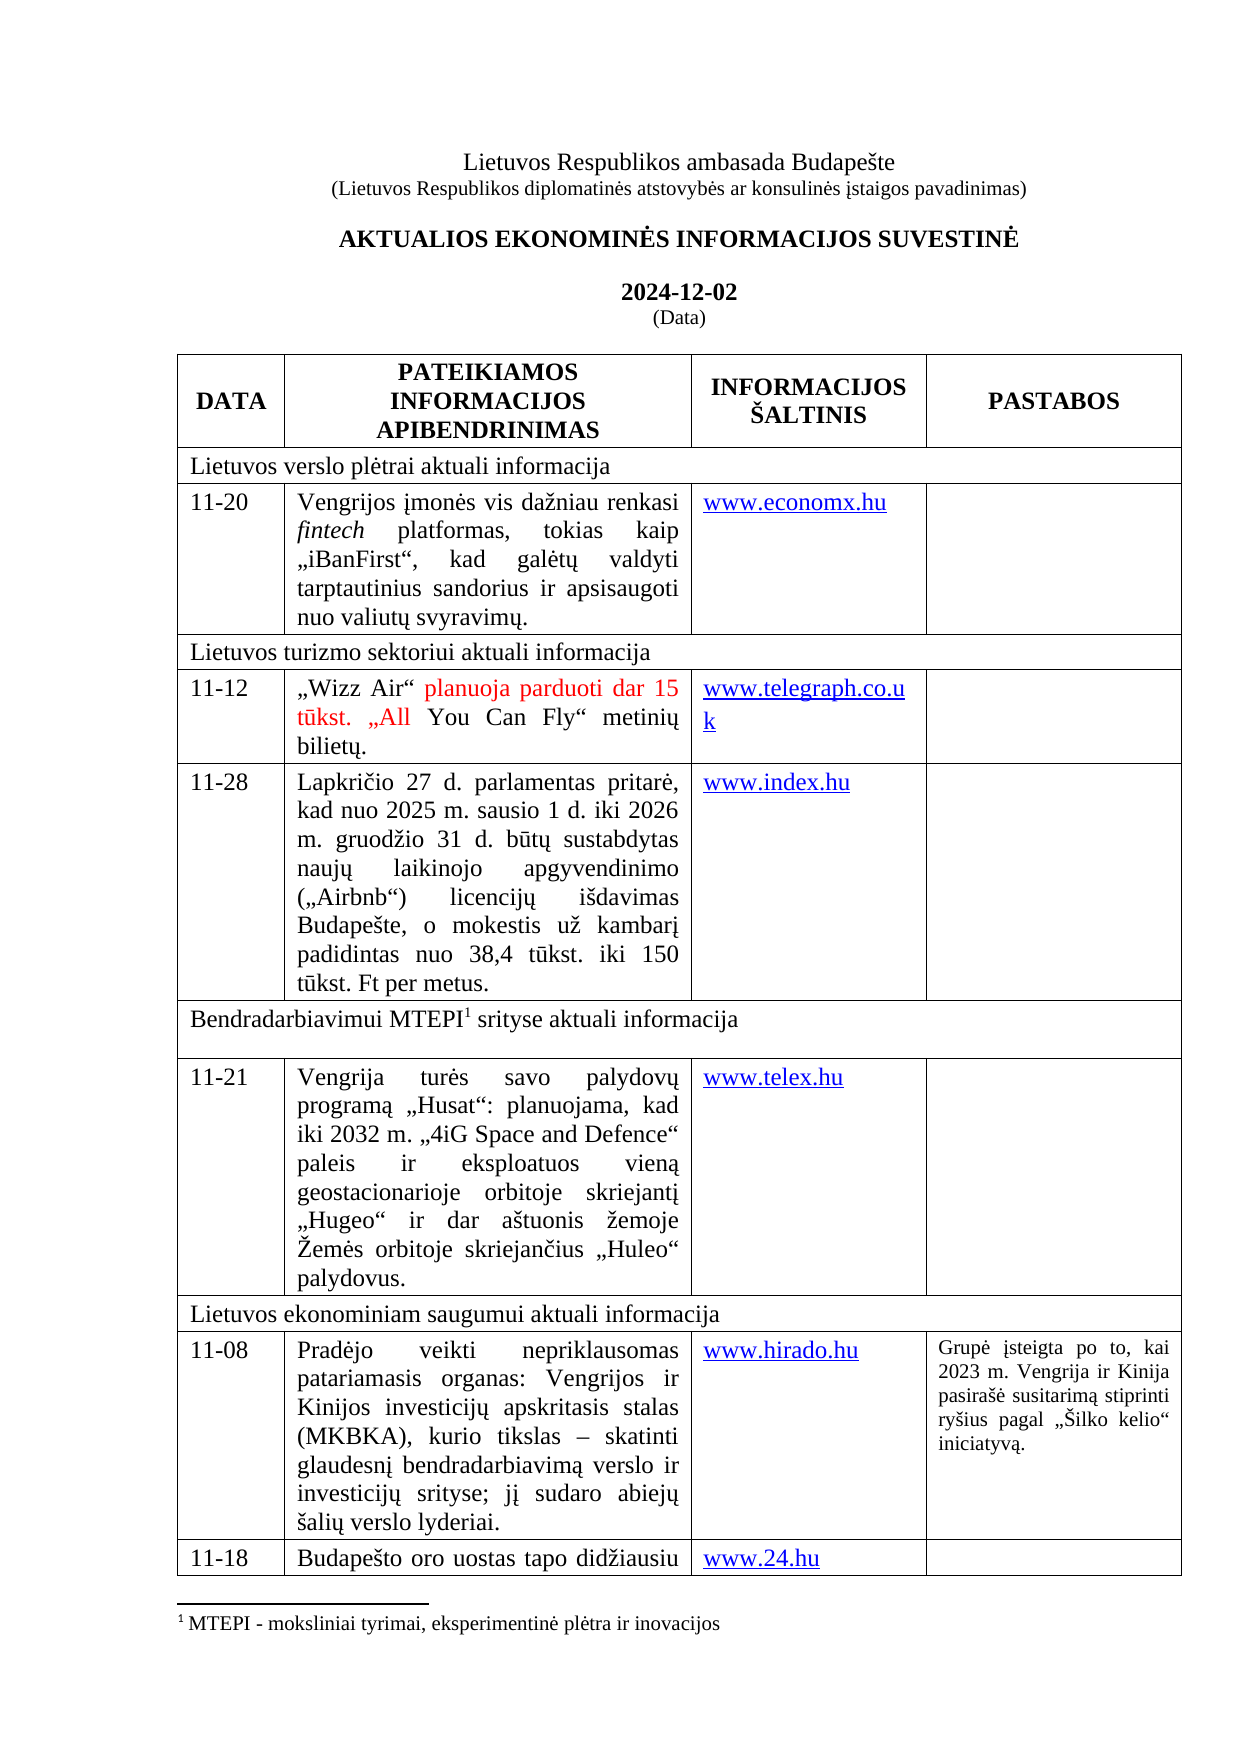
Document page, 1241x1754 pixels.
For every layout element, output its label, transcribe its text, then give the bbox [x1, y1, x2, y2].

table_cell Pradėjo veikti nepriklausomas patariamasis organas: Vengrijos ir Kinijos investicijų apskritasis stalas (MKBKA), kurio tikslas – skatinti glaudesnį bendradarbiavimą verslo ir investicijų srityse; jį sudaro abiejų šalių verslo lyderiai. [285, 1332, 691, 1539]
text (Data) [177, 305, 1181, 329]
table_cell 11-12 [178, 670, 284, 763]
table_cell Vengrijos įmonės vis dažniau renkasi fintech platformas, tokias kaip „iBanFirst“, kad galėtų valdyti tarptautinius sandorius ir apsisaugoti nuo valiutų svyravimų. [285, 484, 691, 633]
text 2024-12-02 [177, 277, 1181, 305]
table_cell 11-08 [178, 1332, 284, 1539]
table_cell 11-28 [178, 764, 284, 1000]
table_cell Vengrija turės savo palydovų programą „Husat“: planuojama, kad iki 2032 m. „4iG Space and Defence“ paleis ir eksploatuos vieną geostacionarioje orbitoje skriejantį „Hugeo“ ir dar aštuonis žemoje Žemės orbitoje skriejančius „Huleo“ palydovus. [285, 1059, 691, 1295]
table_cell www.hirado.hu [692, 1332, 926, 1539]
table_cell 11-21 [178, 1059, 284, 1295]
text AKTUALIOS EKONOMINĖS INFORMACIJOS SUVESTINĖ [177, 224, 1181, 252]
table_header Pateikiamos informacijos apibendrinimas [285, 355, 691, 447]
table_cell 11-18 [178, 1540, 284, 1575]
text (Lietuvos Respublikos diplomatinės atstovybės ar konsulinės įstaigos pavadinimas) [177, 176, 1181, 200]
table_cell [927, 1540, 1181, 1575]
table_cell www.telex.hu [692, 1059, 926, 1295]
table_cell Lietuvos turizmo sektoriui aktuali informacija [178, 635, 1181, 669]
table_cell 11-20 [178, 484, 284, 633]
table_cell [927, 484, 1181, 633]
table_cell Grupė įsteigta po to, kai 2023 m. Vengrija ir Kinija pasirašė susitarimą stiprinti ryšius pagal „Šilko kelio“ iniciatyvą. [927, 1332, 1181, 1539]
table_cell Lietuvos ekonominiam saugumui aktuali informacija [178, 1296, 1181, 1331]
table_cell „Wizz Air“ planuoja parduoti dar 15 tūkst. „All You Can Fly“ metinių bilietų. [285, 670, 691, 763]
table_cell www.index.hu [692, 764, 926, 1000]
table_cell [285, 1540, 691, 1575]
table_cell Lapkričio 27 d. parlamentas pritarė, kad nuo 2025 m. sausio 1 d. iki 2026 m. gruodžio 31 d. būtų sustabdytas naujų laikinojo apgyvendinimo („Airbnb“) licencijų išdavimas Budapešte, o mokestis už kambarį padidintas nuo 38,4 tūkst. iki 150 tūkst. Ft per metus. [285, 764, 691, 1000]
table_cell www.telegraph.co.uk [692, 670, 926, 763]
table_cell [927, 764, 1181, 1000]
text Lietuvos Respublikos ambasada Budapešte [177, 147, 1181, 176]
table_header Informacijos šaltinis [692, 355, 926, 447]
table_cell Bendradarbiavimui MTEPI srityse aktuali informacija [178, 1001, 1181, 1058]
table_cell [927, 1059, 1181, 1295]
table_cell www.economx.hu [692, 484, 926, 633]
table_cell www.24.hu [692, 1540, 926, 1575]
table_header Data [178, 355, 284, 447]
table_header Pastabos [927, 355, 1181, 447]
table_cell Lietuvos verslo plėtrai aktuali informacija [178, 448, 1181, 483]
table_cell [927, 670, 1181, 763]
